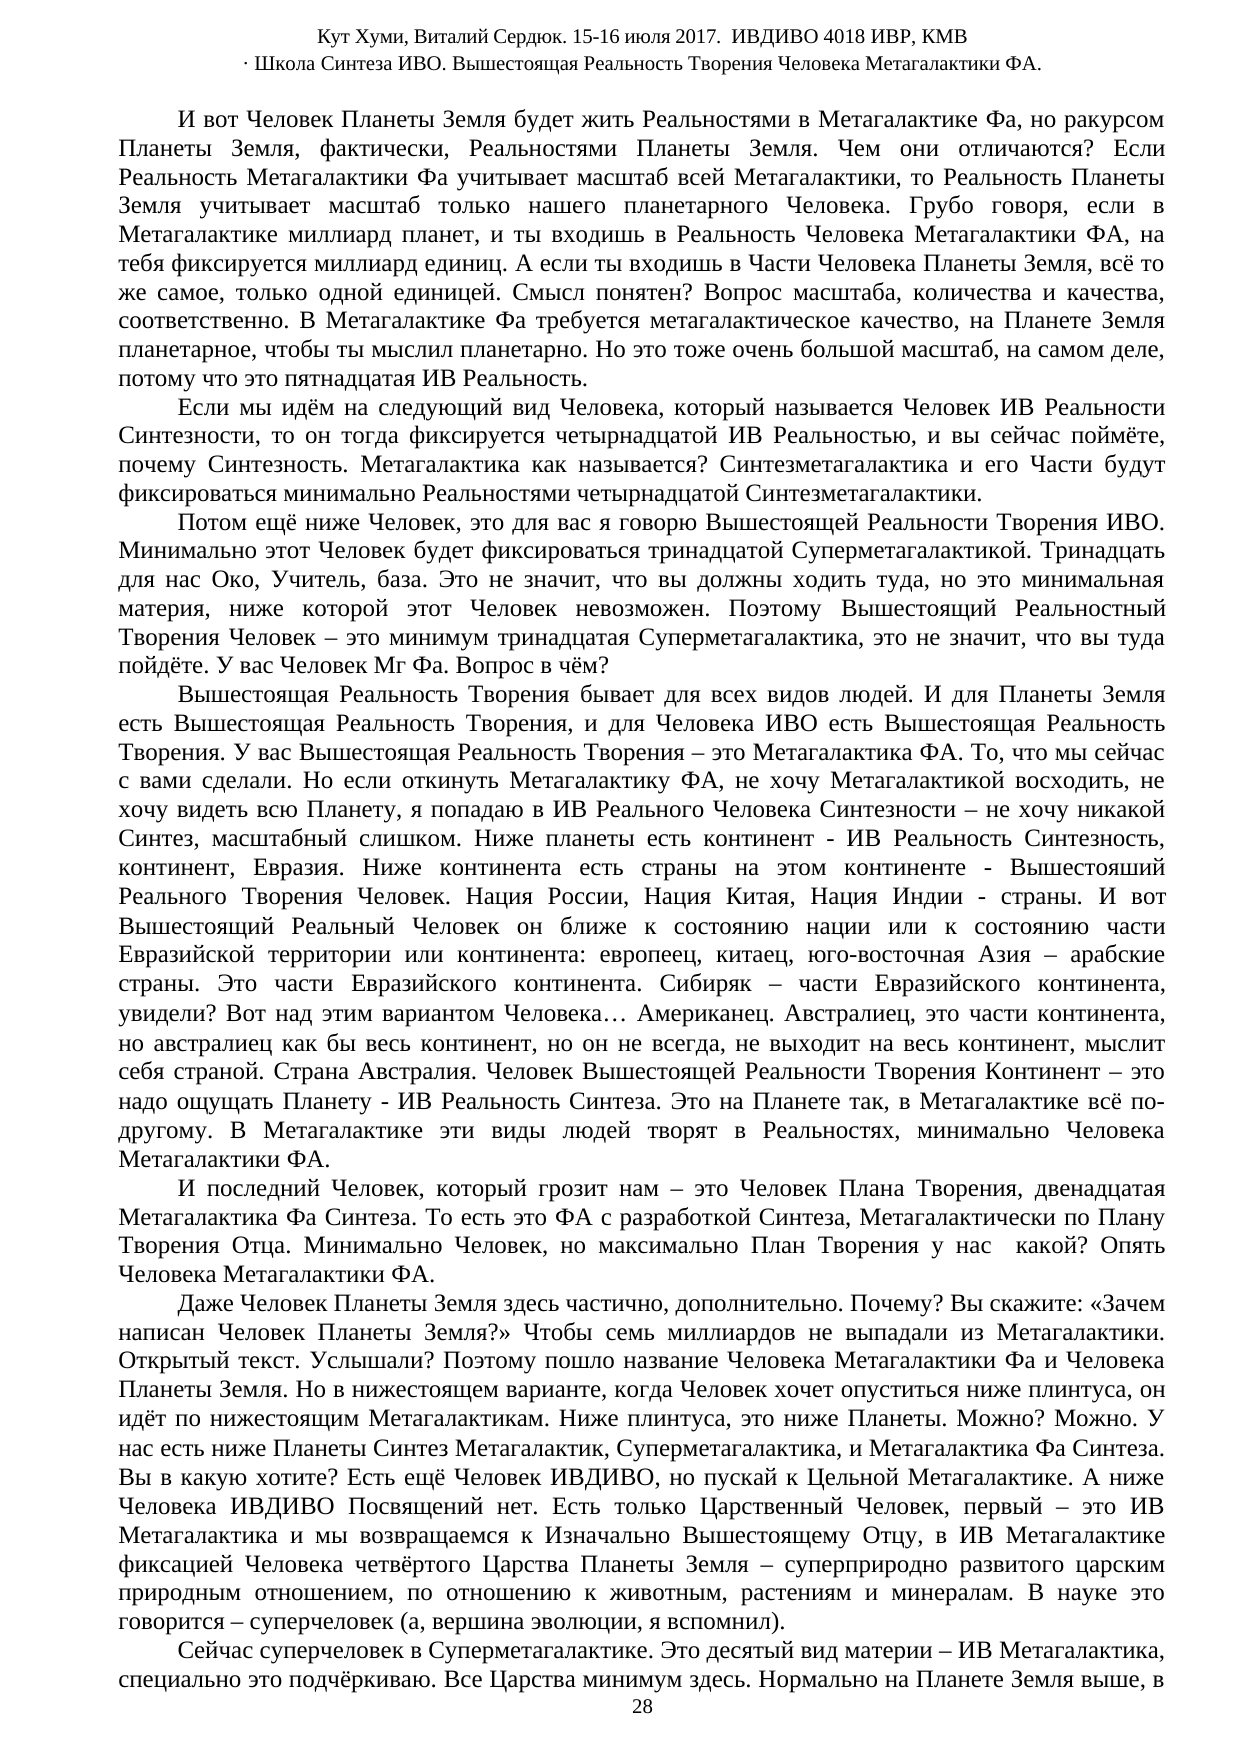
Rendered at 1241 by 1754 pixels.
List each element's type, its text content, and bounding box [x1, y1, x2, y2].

text Потом ещё ниже Человек, это для вас я говорю Вышестоящей Реальности Творения ИВО. Минимально этот Человек будет фиксироваться тринадцатой Суперметагалактикой. Тринадцать для нас Око, Учитель, база. Это не значит, что вы должны ходить туда, но это минимальная материя, ниже которой этот Человек невозможен. Поэтому Вышестоящий Реальностный Творения Человек – это минимум тринадцатая Суперметагалактика, это не значит, что вы туда пойдёте. У вас Человек Мг Фа. Вопрос в чём? [118, 507, 1166, 679]
text Даже Человек Планеты Земля здесь частично, дополнительно. Почему? Вы скажите: «Зачем написан Человек Планеты Земля?» Чтобы семь миллиардов не выпадали из Метагалактики. Открытый текст. Услышали? Поэтому пошло название Человека Метагалактики Фа и Человека Планеты Земля. Но в нижестоящем варианте, когда Человек хочет опуститься ниже плинтуса, он идёт по нижестоящим Метагалактикам. Ниже плинтуса, это ниже Планеты. Можно? Можно. У нас есть ниже Планеты Синтез Метагалактик, Суперметагалактика, и Метагалактика Фа Синтеза. Вы в какую хотите? Есть ещё Человек ИВДИВО, но пускай к Цельной Метагалактике. А ниже Человека ИВДИВО Посвящений нет. Есть только Царственный Человек, первый – это ИВ Метагалактика и мы возвращаемся к Изначально Вышестоящему Отцу, в ИВ Метагалактике фиксацией Человека четвёртого Царства Планеты Земля – суперприродно развитого царским природным отношением, по отношению к животным, растениям и минералам. В науке это говорится – суперчеловек (а, вершина эволюции, я вспомнил). [118, 1288, 1166, 1635]
text Если мы идём на следующий вид Человека, который называется Человек ИВ Реальности Синтезности, то он тогда фиксируется четырнадцатой ИВ Реальностью, и вы сейчас поймёте, почему Cинтезность. Метагалактика как называется? Синтезметагалактика и его Части будут фиксироваться минимально Реальностями четырнадцатой Синтезметагалактики. [118, 392, 1166, 507]
text И вот Человек Планеты Земля будет жить Реальностями в Метагалактике Фа, но ракурсом Планеты Земля, фактически, Реальностями Планеты Земля. Чем они отличаются? Если Реальность Метагалактики Фа учитывает масштаб всей Метагалактики, то Реальность Планеты Земля учитывает масштаб только нашего планетарного Человека. Грубо говоря, если в Метагалактике миллиард планет, и ты входишь в Реальность Человека Метагалактики ФА, на тебя фиксируется миллиард единиц. А если ты входишь в Части Человека Планеты Земля, всё то же самое, только одной единицей. Смысл понятен? Вопрос масштаба, количества и качества, соответственно. В Метагалактике Фа требуется метагалактическое качество, на Планете Земля планетарное, чтобы ты мыслил планетарно. Но это тоже очень большой масштаб, на самом деле, потому что это пятнадцатая ИВ Реальность. [118, 104, 1166, 392]
text И последний Человек, который грозит нам – это Человек Плана Творения, двенадцатая Метагалактика Фа Синтеза. То есть это ФА с разработкой Синтеза, Метагалактически по Плану Творения Отца. Минимально Человек, но максимально План Творения у нас какой? Опять Человека Метагалактики ФА. [118, 1173, 1166, 1288]
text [118, 1635, 1166, 1692]
text Вышестоящая Реальность Творения бывает для всех видов людей. И для Планеты Земля есть Вышестоящая Реальность Творения, и для Человека ИВО есть Вышестоящая Реальность Творения. У вас Вышестоящая Реальность Творения – это Метагалактика ФА. То, что мы сейчас с вами сделали. Но если откинуть Метагалактику ФА, не хочу Метагалактикой восходить, не хочу видеть всю Планету, я попадаю в ИВ Реального Человека Синтезности – не хочу никакой Синтез, масштабный слишком. Ниже планеты есть континент - ИВ Реальность Синтезность, континент, Евразия. Ниже континента есть страны на этом континенте - Вышестояший Реального Творения Человек. Нация России, Нация Китая, Нация Индии - страны. И вот Вышестоящий Реальный Человек он ближе к состоянию нации или к состоянию части Евразийской территории или континента: европеец, китаец, юго-восточная Азия – арабские страны. Это части Евразийского континента. Сибиряк – части Евразийского континента, увидели? Вот над этим вариантом Человека… Американец. Австралиец, это части континента, но австралиец как бы весь континент, но он не всегда, не выходит на весь континент, мыслит себя страной. Страна Австралия. Человек Вышестоящей Реальности Творения Континент – это надо ощущать Планету - ИВ Реальность Синтеза. Это на Планете так, в Метагалактике всё по-другому. В Метагалактике эти виды людей творят в Реальностях, минимально Человека Метагалактики ФА. [118, 679, 1166, 1173]
